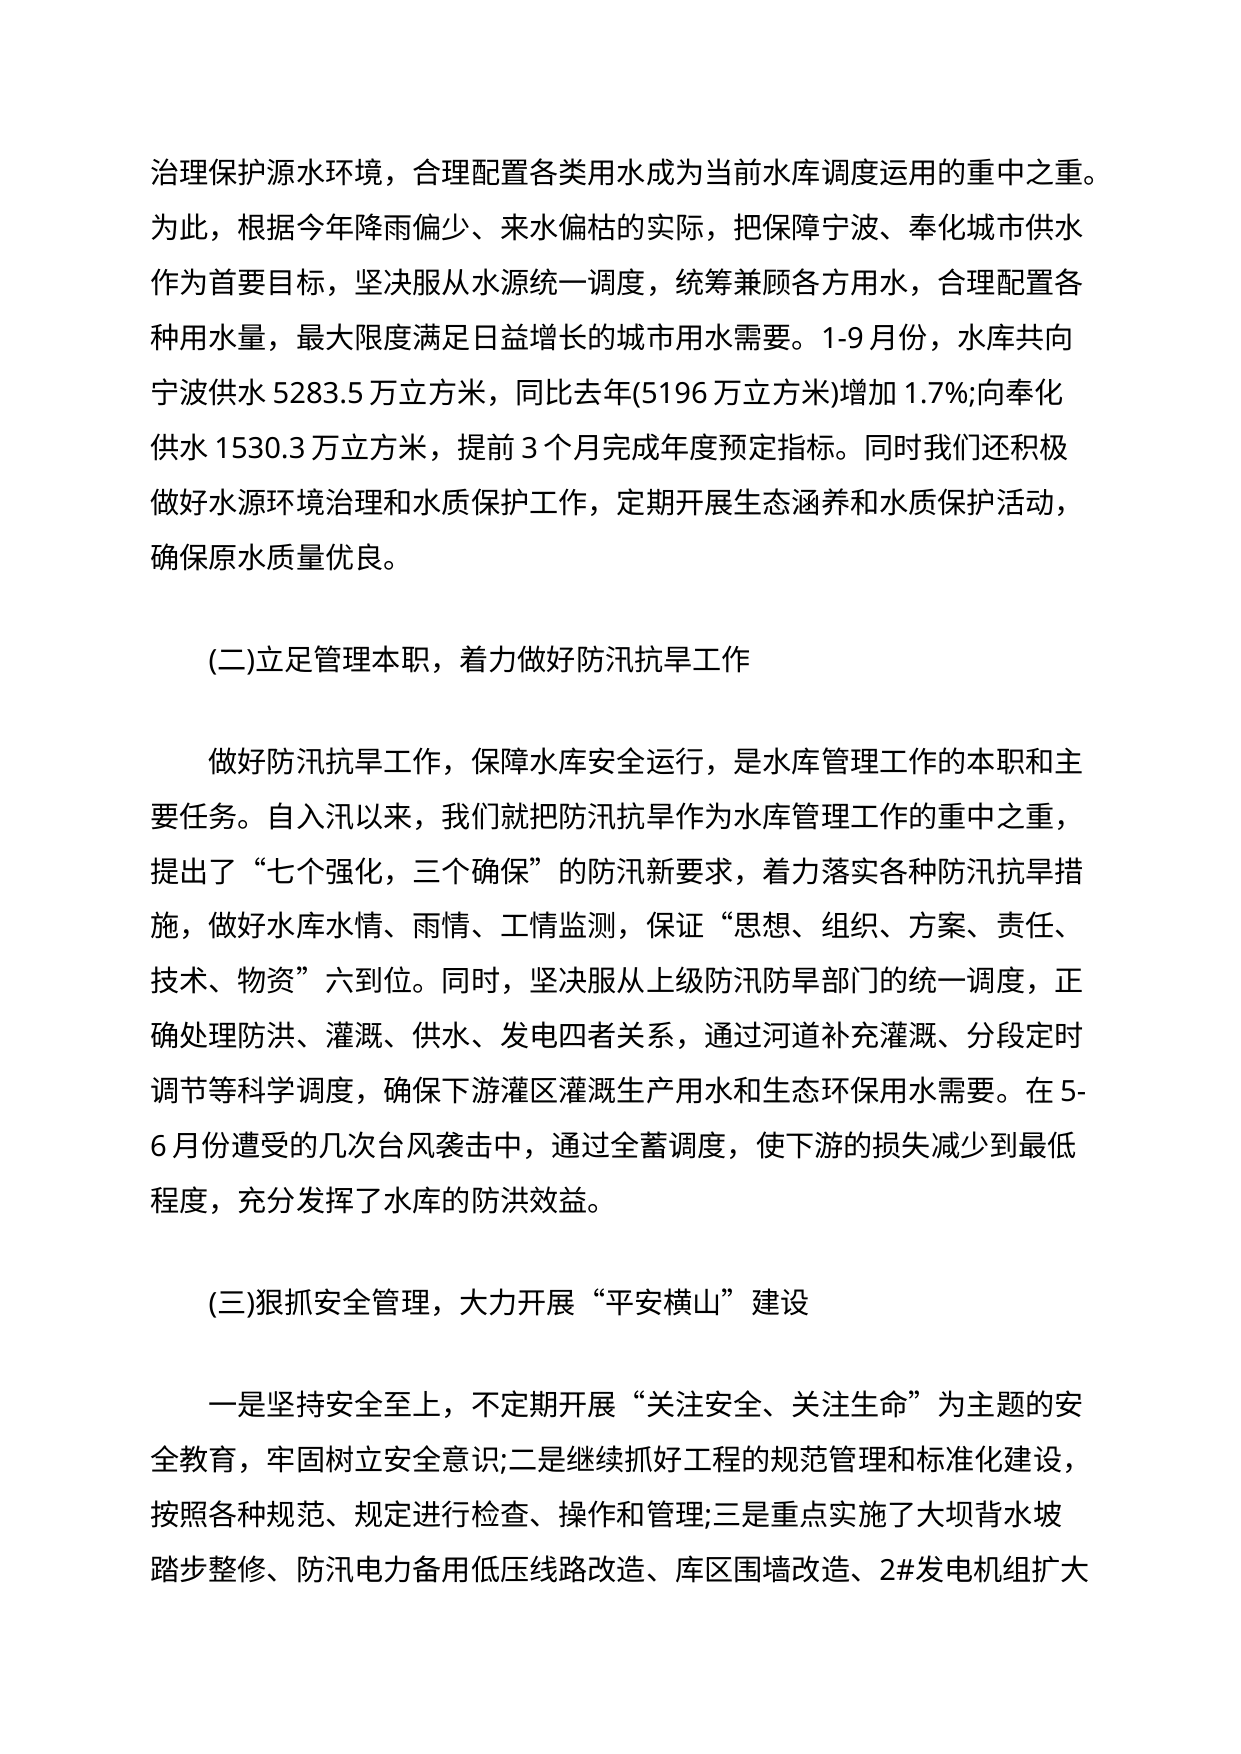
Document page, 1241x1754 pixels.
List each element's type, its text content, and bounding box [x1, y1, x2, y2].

text (三)狠抓安全管理，大力开展“平安横山”建设 [150, 1279, 1090, 1322]
text 做好防汛抗旱工作，保障水库安全运行，是水库管理工作的本职和主要任务。自入汛以来，我们就把防汛抗旱作为水库管理工作的重中之重，提出了“七个强化，三个确保”的防汛新要求，着力落实各种防汛抗旱措施，做好水库水情、雨情、工情监测，保证“思想、组织、方案、责任、技术、物资”六到位。同时，坚决服从上级防汛防旱部门的统一调度，正确处理防洪、灌溉、供水、发电四者关系，通过河道补充灌溉、分段定时调节等科学调度，确保下游灌区灌溉生产用水和生态环保用水需要。在5-6月份遭受的几次台风袭击中，通过全蓄调度，使下游的损失减少到最低程度，充分发挥了水库的防洪效益。 [150, 738, 1090, 1220]
text (二)立足管理本职，着力做好防汛抗旱工作 [150, 636, 1090, 679]
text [150, 150, 1090, 577]
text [150, 1381, 1090, 1589]
